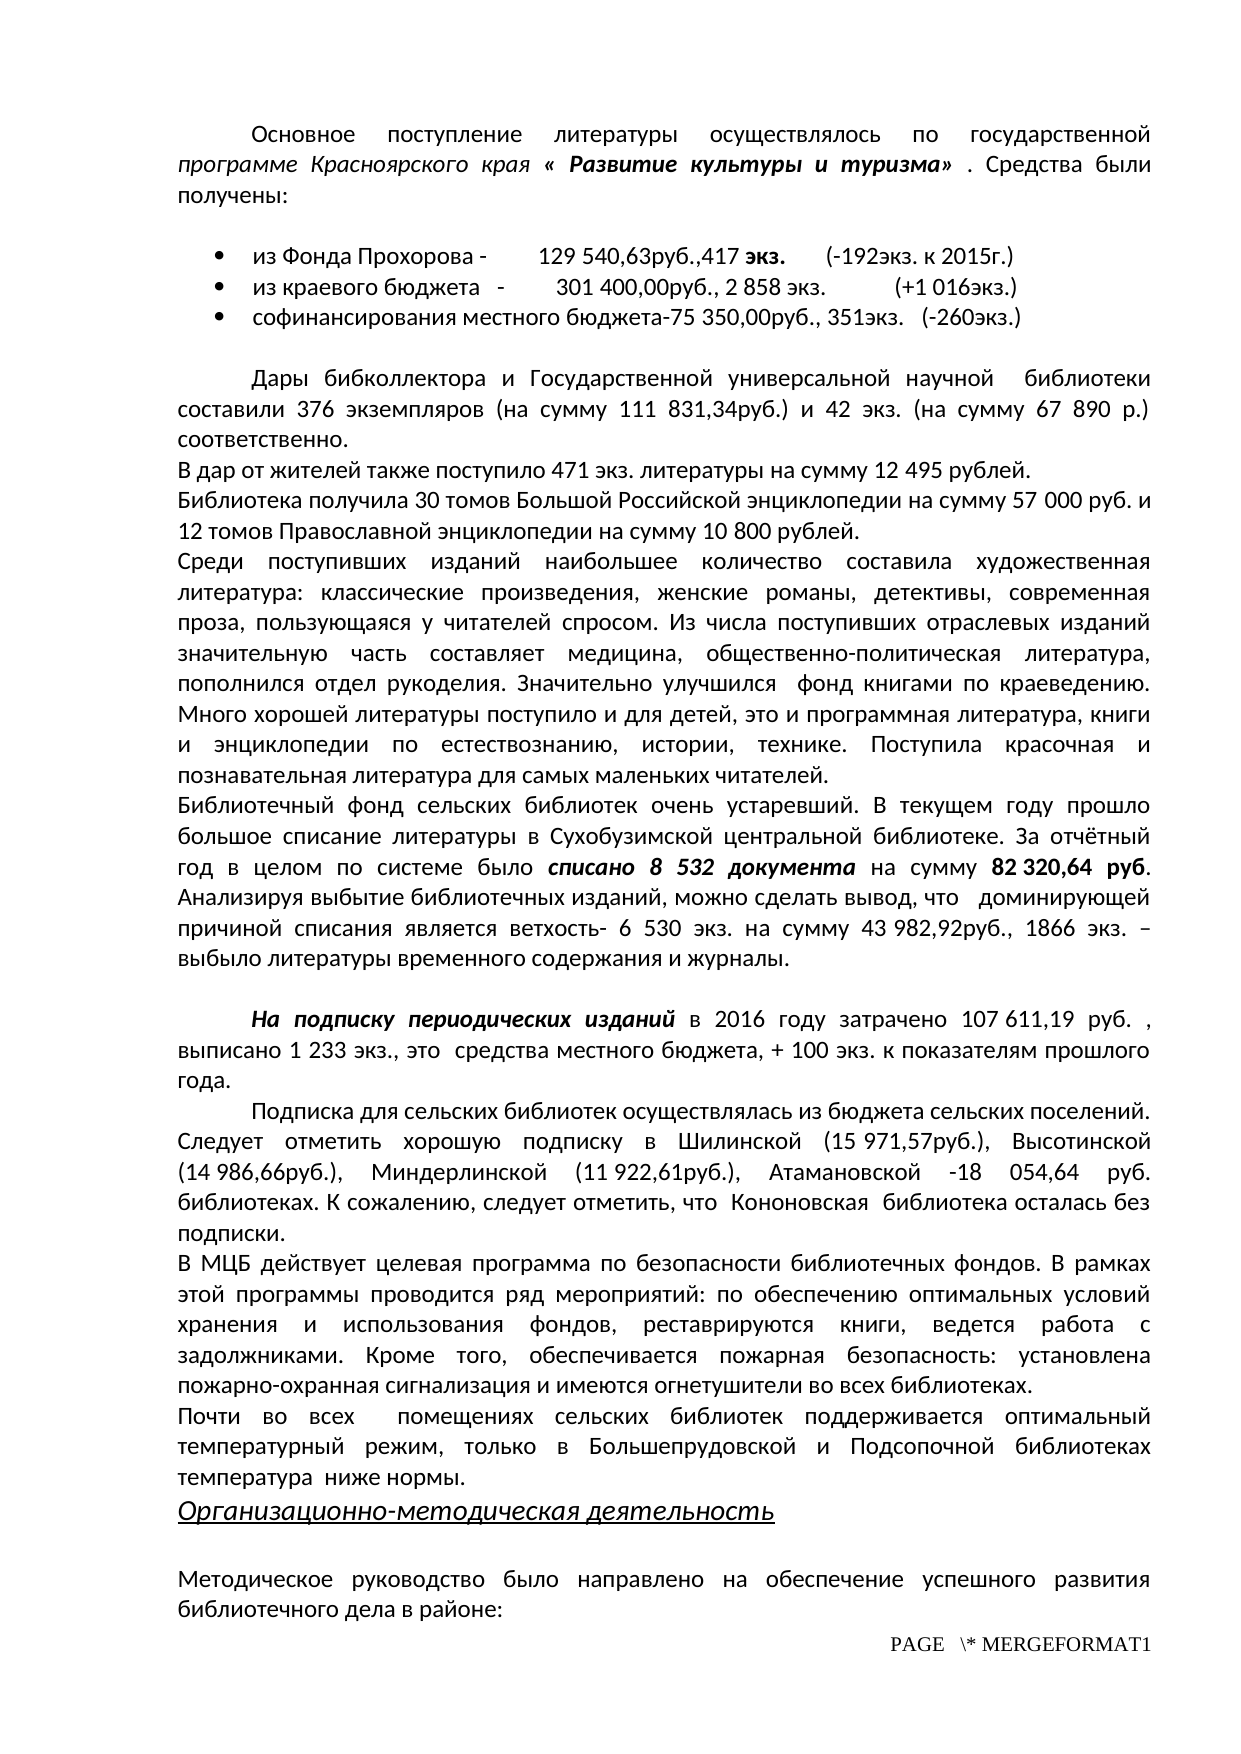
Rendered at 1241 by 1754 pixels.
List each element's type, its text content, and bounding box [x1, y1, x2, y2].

text Библиотечный фонд сельских библиотек очень устаревший. В текущем году прошло большое списание литературы в Сухобузимской центральной библиотеке. За отчётный год в целом по системе было списано 8 532 документа на сумму 82 320,64 руб. Анализируя выбытие библиотечных изданий, можно сделать вывод, что доминирующей причиной списания является ветхость- 6 530 экз. на сумму 43 982,92руб., 1866 экз. – выбыло литературы временного содержания и журналы. [177, 789, 1152, 973]
text Дары бибколлектора и Государственной универсальной научной библиотеки составили 376 экземпляров (на сумму 111 831,34руб.) и 42 экз. (на сумму 67 890 р.) соответственно. [177, 362, 1152, 454]
text В дар от жителей также поступило 471 экз. литературы на сумму 12 495 рублей. [177, 454, 1152, 484]
text Подписка для сельских библиотек осуществлялась из бюджета сельских поселений. Следует отметить хорошую подписку в Шилинской (15 971,57руб.), Высотинской (14 986,66руб.), Миндерлинской (11 922,61руб.), Атамановской -18 054,64 руб. библиотеках. К сожалению, следует отметить, что Кононовская библиотека осталась без подписки. [177, 1095, 1152, 1247]
text Почти во всех помещениях сельских библиотек поддерживается оптимальный температурный режим, только в Большепрудовской и Подсопочной библиотеках температура ниже нормы. [177, 1400, 1152, 1492]
list софинансирования местного бюджета-75 350,00руб., 351экз. (-260экз.) [215, 301, 1152, 332]
text Среди поступивших изданий наибольшее количество составила художественная литература: классические произведения, женские романы, детективы, современная проза, пользующаяся у читателей спросом. Из числа поступивших отраслевых изданий значительную часть составляет медицина, общественно-политическая литература, пополнился отдел рукоделия. Значительно улучшился фонд книгами по краеведению. Много хорошей литературы поступило и для детей, это и программная литература, книги и энциклопедии по естествознанию, истории, технике. Поступила красочная и познавательная литература для самых маленьких читателей. [177, 545, 1152, 789]
text Организационно-методическая деятельность [177, 1492, 1152, 1527]
text На подписку периодических изданий в 2016 году затрачено 107 611,19 руб. , выписано 1 233 экз., это средства местного бюджета, + 100 экз. к показателям прошлого года. [177, 1003, 1152, 1095]
text В МЦБ действует целевая программа по безопасности библиотечных фондов. В рамках этой программы проводится ряд мероприятий: по обеспечению оптимальных условий хранения и использования фондов, реставрируются книги, ведется работа с задолжниками. Кроме того, обеспечивается пожарная безопасность: установлена пожарно-охранная сигнализация и имеются огнетушители во всех библиотеках. [177, 1247, 1152, 1400]
list из краевого бюджета - 301 400,00руб., 2 858 экз. (+1 016экз.) [215, 271, 1152, 301]
text Основное поступление литературы осуществлялось по государственной программе Красноярского края « Развитие культуры и туризма» . Средства были получены: [177, 118, 1152, 210]
text Библиотека получила 30 томов Большой Российской энциклопедии на сумму 57 000 руб. и 12 томов Православной энциклопедии на сумму 10 800 рублей. [177, 484, 1152, 545]
list из Фонда Прохорова - 129 540,63руб.,417 экз. (-192экз. к 2015г.) [215, 240, 1152, 271]
text Методическое руководство было направлено на обеспечение успешного развития библиотечного дела в районе: [177, 1563, 1152, 1624]
